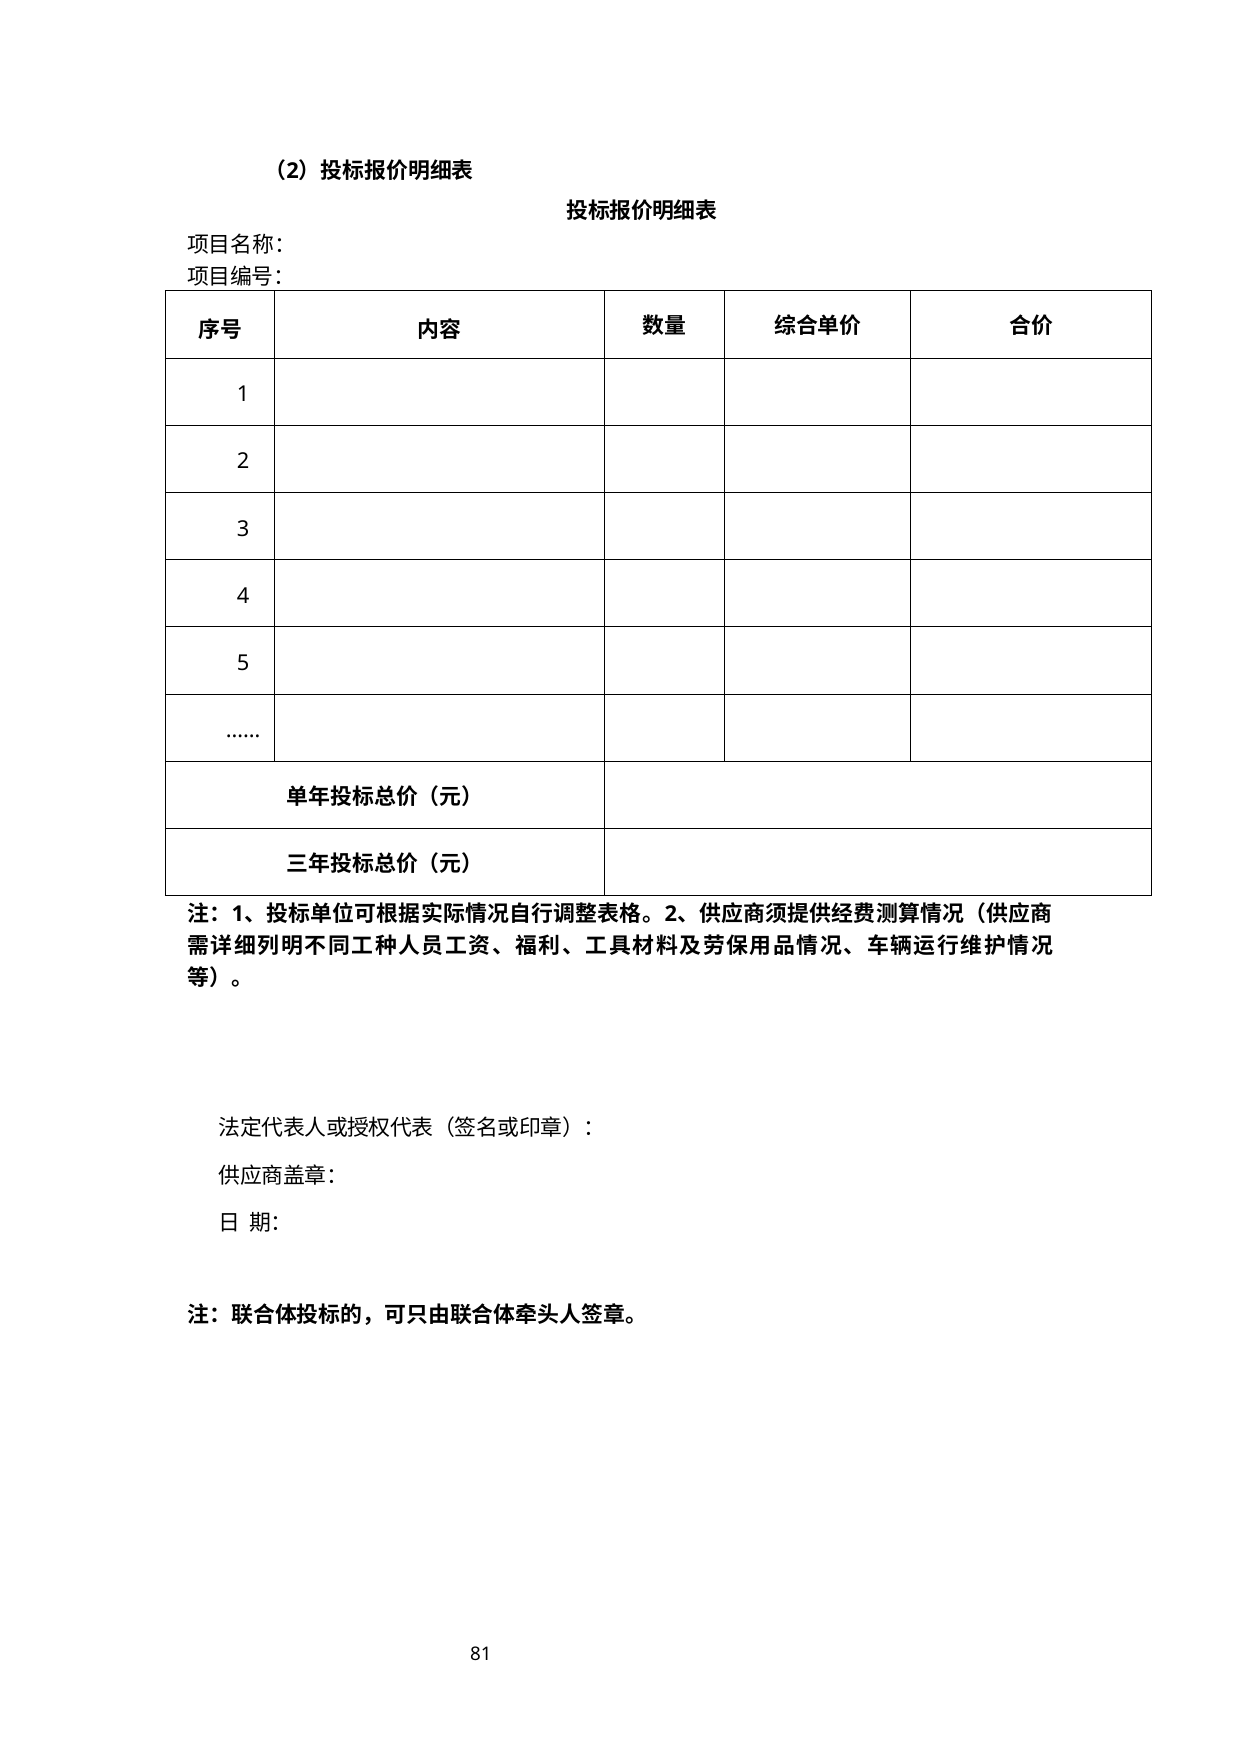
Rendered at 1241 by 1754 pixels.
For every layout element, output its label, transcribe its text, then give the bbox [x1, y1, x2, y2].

table_cell [725, 493, 910, 559]
text 日 期： [187, 1205, 1053, 1237]
table_cell 1 [166, 359, 274, 425]
table_header 序号 [166, 291, 274, 357]
table_cell [605, 695, 724, 761]
text 法定代表人或授权代表（签名或印章）： [187, 1110, 1053, 1142]
table_cell [605, 493, 724, 559]
text 供应商盖章： [187, 1158, 1053, 1189]
table_cell [911, 426, 1151, 492]
table_header 合价 [911, 291, 1151, 357]
table_cell [605, 426, 724, 492]
table_header 综合单价 [725, 291, 910, 357]
table_cell [605, 829, 1151, 895]
table_cell [605, 560, 724, 626]
table_cell [911, 627, 1151, 693]
table_cell 单年投标总价（元） [166, 762, 604, 828]
table_cell [605, 627, 724, 693]
table_cell [911, 560, 1151, 626]
text 项目名称： [187, 227, 1053, 259]
table_cell [275, 627, 604, 693]
table_cell [725, 426, 910, 492]
table_cell [275, 695, 604, 761]
table_cell [911, 695, 1151, 761]
text 投标报价明细表 [231, 185, 1053, 227]
text 注：1、投标单位可根据实际情况自行调整表格。2、供应商须提供经费测算情况（供应商需详细列明不同工种人员工资、福利、工具材料及劳保用品情况、车辆运行维护情况等）。 [187, 896, 1053, 991]
table_cell 2 [166, 426, 274, 492]
table_cell [725, 695, 910, 761]
text 注：联合体投标的，可只由联合体牵头人签章。 [187, 1297, 1053, 1329]
table_cell [725, 359, 910, 425]
table_header 内容 [275, 291, 604, 357]
table_cell [605, 762, 1151, 828]
table_cell 3 [166, 493, 274, 559]
table_cell 5 [166, 627, 274, 693]
table_cell [911, 493, 1151, 559]
table_cell [725, 560, 910, 626]
table_cell [911, 359, 1151, 425]
table_header 数量 [605, 291, 724, 357]
table_cell [275, 426, 604, 492]
text （2）投标报价明细表 [226, 153, 966, 185]
text 项目编号： [187, 259, 1053, 290]
table_cell [275, 359, 604, 425]
table_cell [275, 560, 604, 626]
table_cell [275, 493, 604, 559]
table_cell [605, 359, 724, 425]
table_cell 4 [166, 560, 274, 626]
table_cell [725, 627, 910, 693]
table_cell …… [166, 695, 274, 761]
table_cell 三年投标总价（元） [166, 829, 604, 895]
